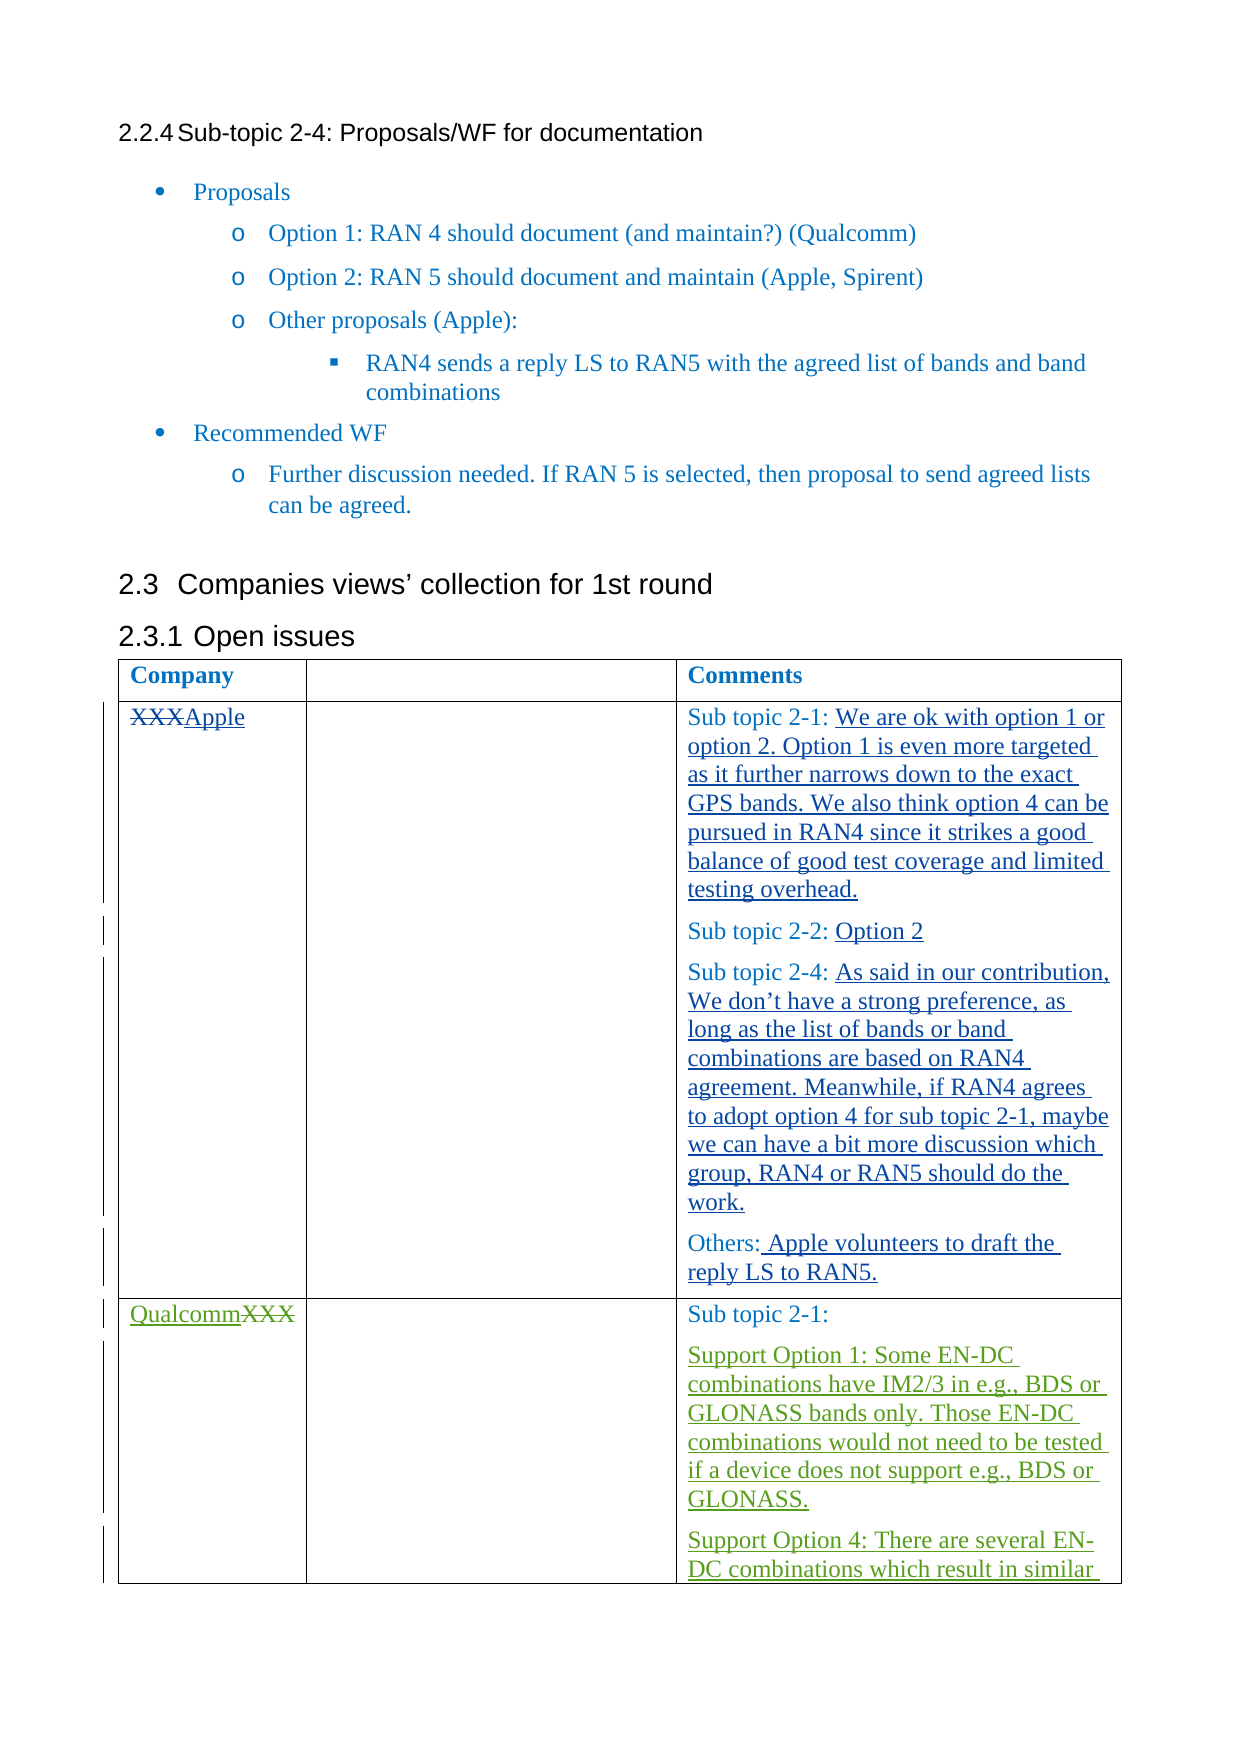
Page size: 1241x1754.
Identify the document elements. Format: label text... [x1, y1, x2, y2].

list Recommended WF [156, 418, 1122, 447]
table_cell [307, 702, 676, 1298]
subtitle Companies views’ collection for 1st round [118, 567, 1122, 600]
table_cell [119, 1299, 306, 1583]
table_cell [119, 702, 306, 1298]
table_cell [307, 1299, 676, 1583]
subtitle Open issues [118, 619, 1122, 652]
list Proposals [156, 177, 1122, 206]
table_header [307, 660, 676, 701]
table_header Comments [677, 660, 1121, 701]
list Option 1: RAN 4 should document (and maintain?) (Qualcomm) [231, 218, 1122, 249]
list Other proposals (Apple): [231, 305, 1122, 336]
subtitle Sub-topic 2-4: Proposals/WF for documentation [118, 118, 1122, 147]
list Option 2: RAN 5 should document and maintain (Apple, Spirent) [231, 262, 1122, 292]
table_header Company [119, 660, 306, 701]
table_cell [677, 702, 1121, 1298]
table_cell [677, 1299, 1121, 1583]
list Further discussion needed. If RAN 5 is selected, then proposal to send agreed lists can be agreed. [231, 459, 1122, 519]
list RAN4 sends a reply LS to RAN5 with the agreed list of bands and band combinations [328, 348, 1122, 406]
